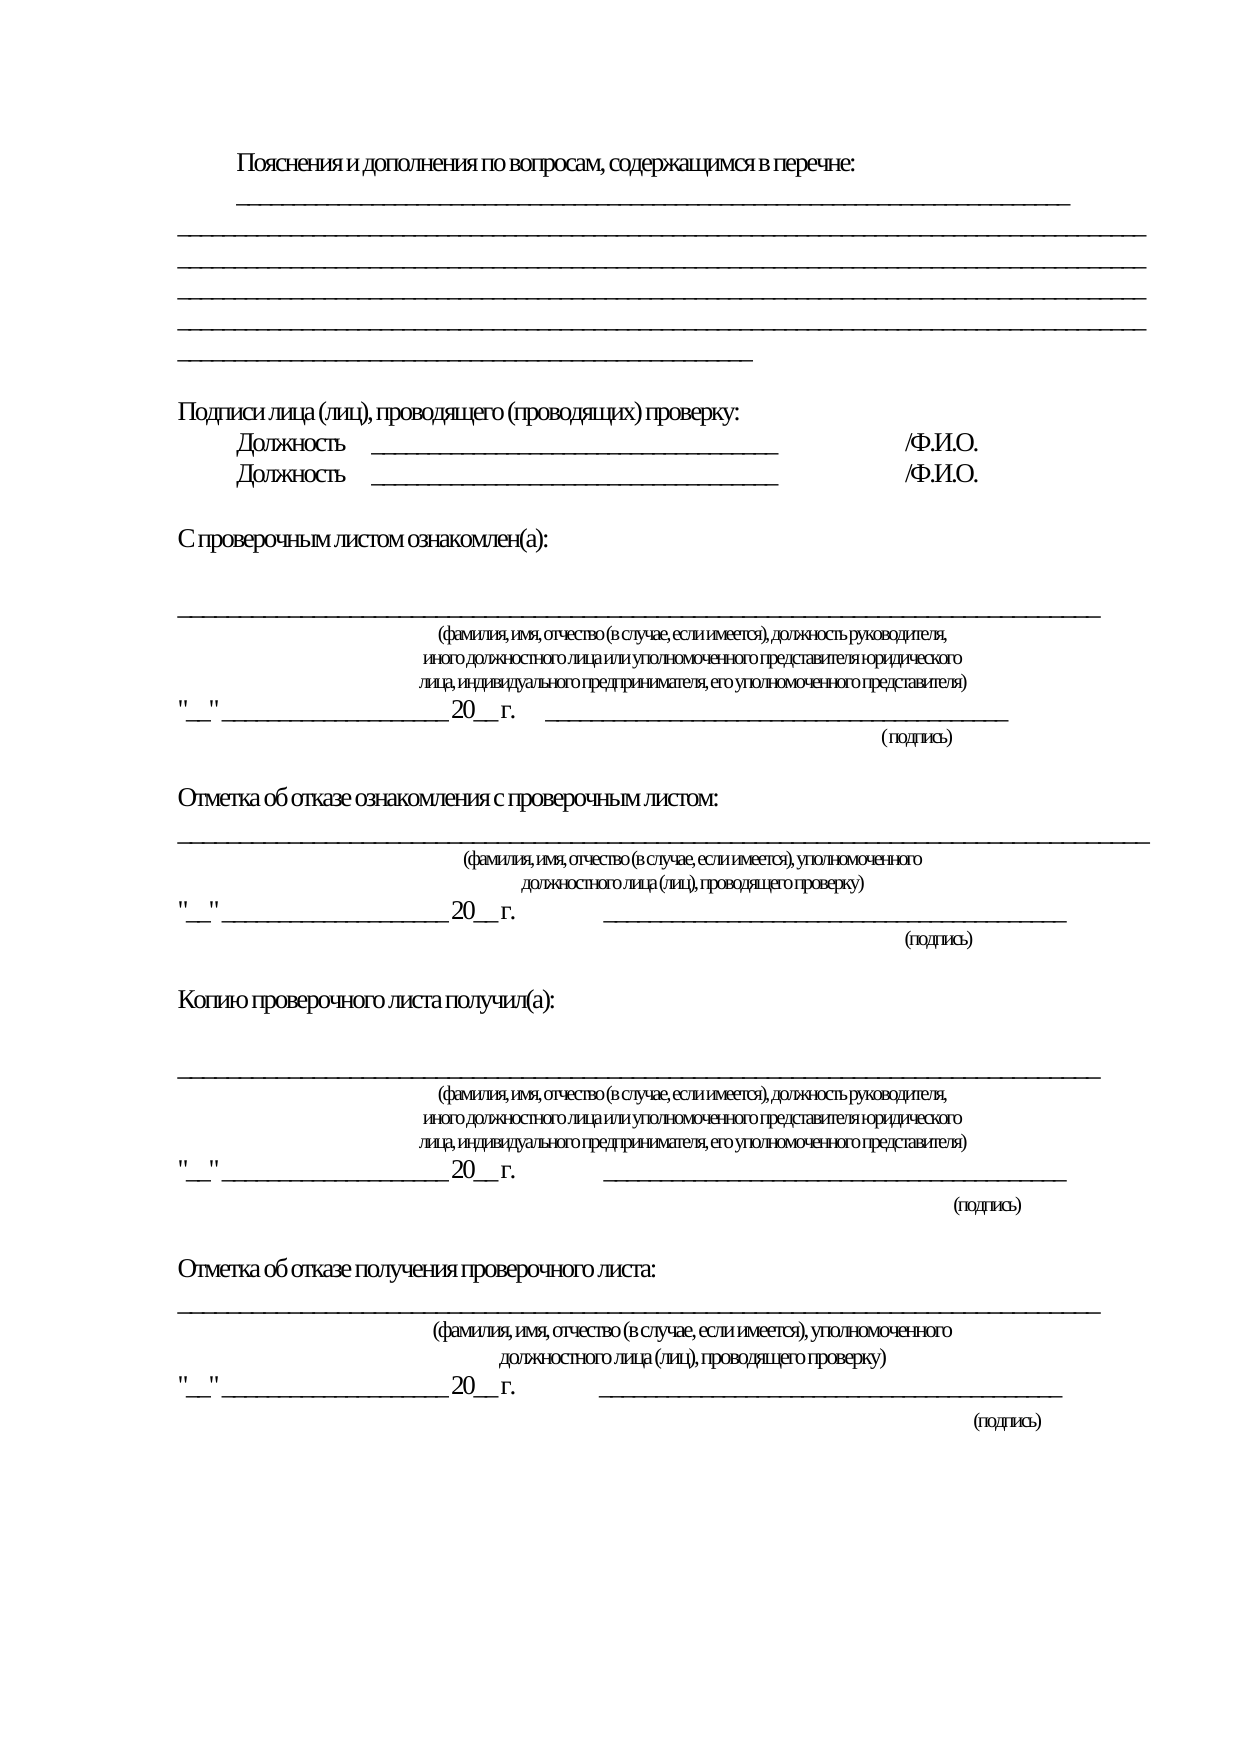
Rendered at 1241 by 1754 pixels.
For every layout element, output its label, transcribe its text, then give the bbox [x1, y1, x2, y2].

text (фамилия, имя, отчество (в случае, если имеется), уполномоченного [177, 846, 1152, 870]
text (фамилия, имя, отчество (в случае, если имеется), уполномоченного [177, 1316, 1152, 1343]
text Должность ____________________________________ /Ф.И.О. [177, 458, 1152, 489]
text иного должностного лица или уполномоченного представителя юридического [177, 644, 1152, 669]
text Отметка об отказе получения проверочного листа: [177, 1218, 1152, 1283]
text "__" ____________________ 20__ г. _________________________________________ [177, 1369, 1152, 1400]
text "__" ____________________ 20__ г. _________________________________________ [177, 894, 1152, 925]
text Пояснения и дополнения по вопросам, содержащимся в перечне: [177, 146, 1152, 177]
text "__" ____________________ 20__ г. _________________________________________ [177, 1153, 1152, 1184]
text ( подпись) [177, 724, 1152, 748]
text _______________________________________________________________________________ [177, 813, 1152, 846]
text (фамилия, имя, отчество (в случае, если имеется), должность руководителя, [177, 621, 1152, 644]
text (подпись) [177, 925, 1152, 949]
text __________________________________________________________________________ ___________________________________________________________________________________________________________________________________________________________________________________________________________________________________________________________________________________________________________________________________________________________________________________________________________ [177, 177, 1152, 364]
text (подпись) [177, 1400, 1152, 1434]
text (подпись) [177, 1184, 1152, 1218]
text Подписи лица (лиц), проводящего (проводящих) проверку: [177, 364, 1152, 426]
text С проверочным листом ознакомлен(а): [177, 489, 1152, 553]
text "__" ____________________ 20__ г. _________________________________________ [177, 693, 1152, 724]
text (фамилия, имя, отчество (в случае, если имеется), должность руководителя, [177, 1081, 1152, 1105]
text лица, индивидуального предпринимателя, его уполномоченного представителя) [177, 1129, 1152, 1153]
text иного должностного лица или уполномоченного представителя юридического [177, 1105, 1152, 1129]
text должностного лица (лиц), проводящего проверку) [177, 870, 1152, 894]
text Отметка об отказе ознакомления с проверочным листом: [177, 748, 1152, 813]
text ___________________________________________________________________________ [177, 553, 1152, 621]
text должностного лица (лиц), проводящего проверку) [177, 1343, 1152, 1369]
text Копию проверочного листа получил(а): [177, 949, 1152, 1014]
text ___________________________________________________________________________ [177, 1014, 1152, 1081]
text Должность ____________________________________ /Ф.И.О. [177, 426, 1152, 458]
text ___________________________________________________________________________ [177, 1283, 1152, 1316]
text лица, индивидуального предпринимателя, его уполномоченного представителя) [177, 669, 1152, 693]
